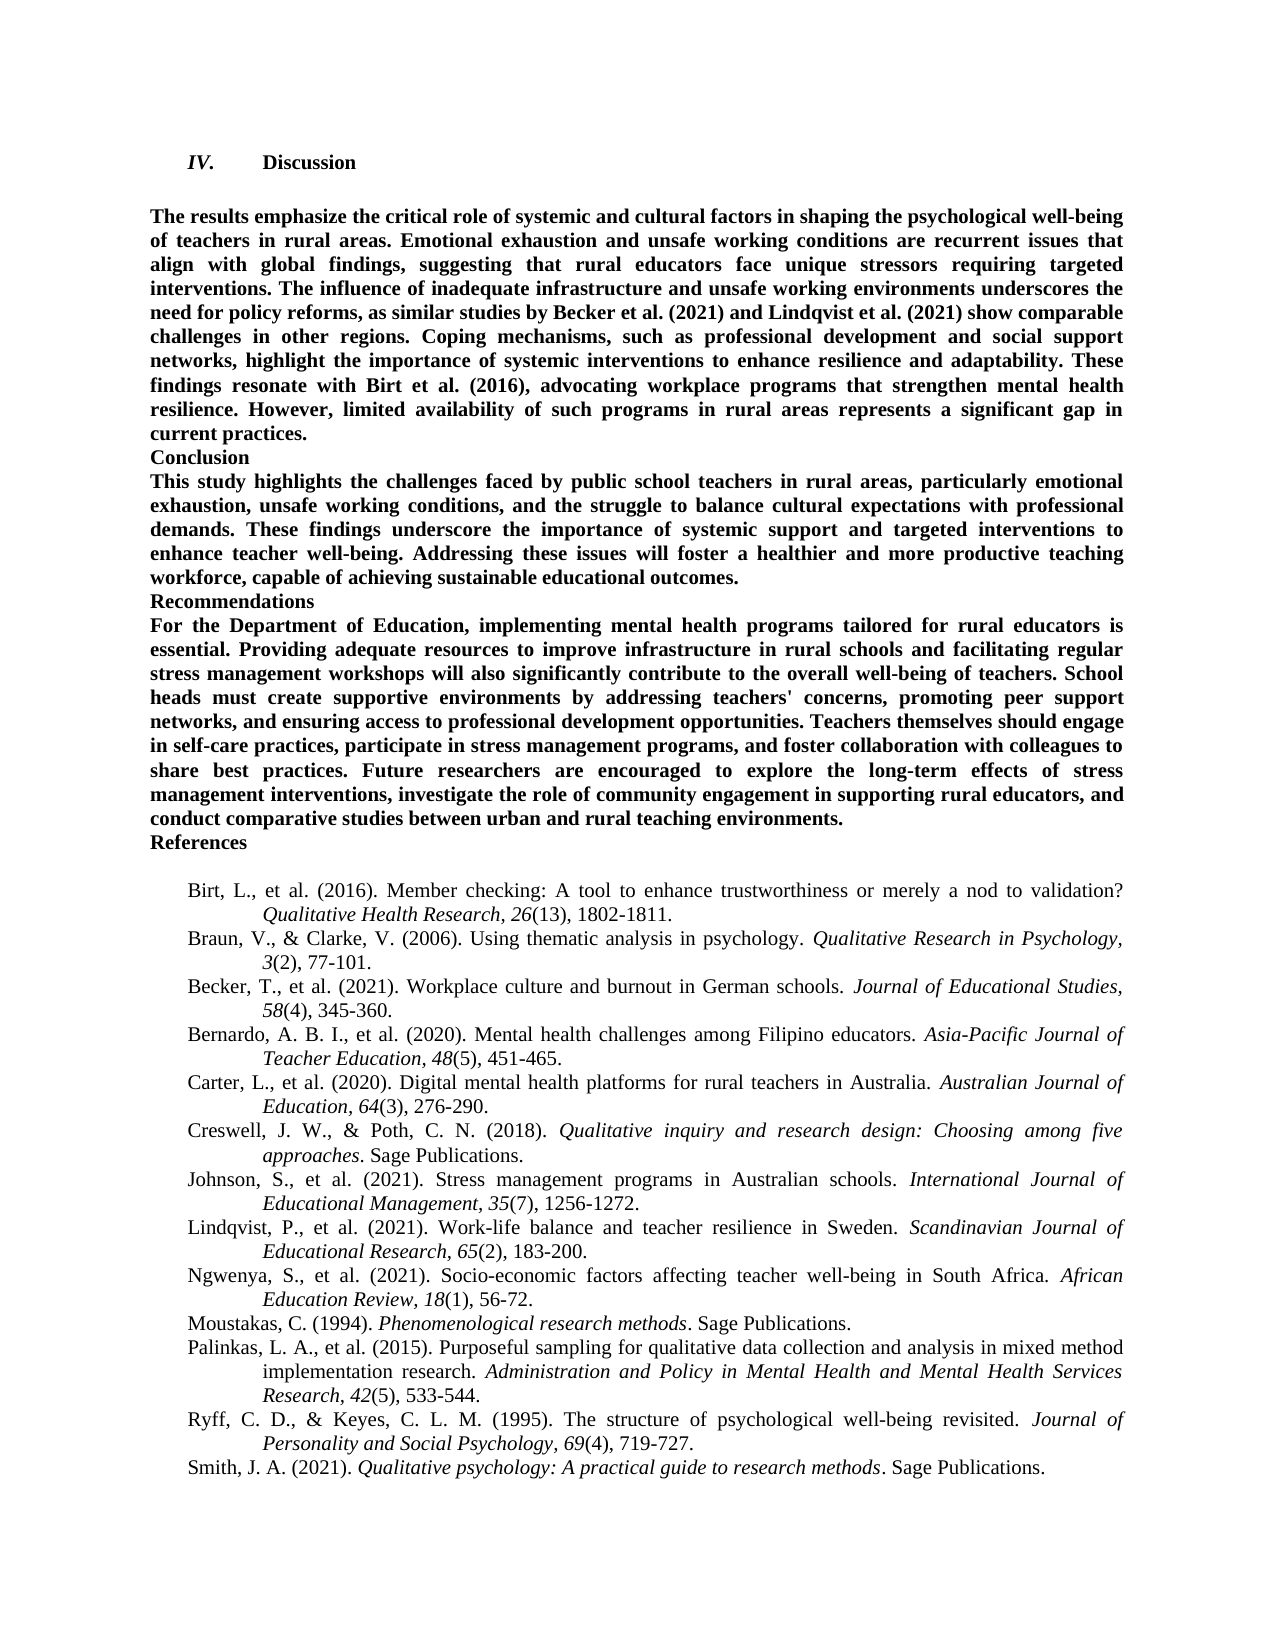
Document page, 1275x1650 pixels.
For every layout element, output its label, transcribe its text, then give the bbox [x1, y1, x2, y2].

text References [150, 830, 1125, 854]
text Palinkas, L. A., et al. (2015). Purposeful sampling for qualitative data collection and analysis in mixed method implementation research. Administration and Policy in Mental Health and Mental Health Services Research, 42(5), 533-544. [187, 1335, 1125, 1407]
text Conclusion [150, 445, 1125, 469]
text Johnson, S., et al. (2021). Stress management programs in Australian schools. International Journal of Educational Management, 35(7), 1256-1272. [187, 1167, 1125, 1215]
text Lindqvist, P., et al. (2021). Work-life balance and teacher resilience in Sweden. Scandinavian Journal of Educational Research, 65(2), 183-200. [187, 1215, 1125, 1263]
text Braun, V., & Clarke, V. (2006). Using thematic analysis in psychology. Qualitative Research in Psychology, 3(2), 77-101. [187, 926, 1125, 974]
text For the Department of Education, implementing mental health programs tailored for rural educators is essential. Providing adequate resources to improve infrastructure in rural schools and facilitating regular stress management workshops will also significantly contribute to the overall well-being of teachers. School heads must create supportive environments by addressing teachers' concerns, promoting peer support networks, and ensuring access to professional development opportunities. Teachers themselves should engage in self-care practices, participate in stress management programs, and foster collaboration with colleagues to share best practices. Future researchers are encouraged to explore the long-term effects of stress management interventions, investigate the role of community engagement in supporting rural educators, and conduct comparative studies between urban and rural teaching environments. [150, 613, 1125, 830]
text Birt, L., et al. (2016). Member checking: A tool to enhance trustworthiness or merely a nod to validation? Qualitative Health Research, 26(13), 1802-1811. [187, 878, 1125, 926]
text Moustakas, C. (1994). Phenomenological research methods. Sage Publications. [187, 1311, 1125, 1335]
text This study highlights the challenges faced by public school teachers in rural areas, particularly emotional exhaustion, unsafe working conditions, and the struggle to balance cultural expectations with professional demands. These findings underscore the importance of systemic support and targeted interventions to enhance teacher well-being. Addressing these issues will foster a healthier and more productive teaching workforce, capable of achieving sustainable educational outcomes. [150, 469, 1125, 589]
text The results emphasize the critical role of systemic and cultural factors in shaping the psychological well-being of teachers in rural areas. Emotional exhaustion and unsafe working conditions are recurrent issues that align with global findings, suggesting that rural educators face unique stressors requiring targeted interventions. The influence of inadequate infrastructure and unsafe working environments underscores the need for policy reforms, as similar studies by Becker et al. (2021) and Lindqvist et al. (2021) show comparable challenges in other regions. Coping mechanisms, such as professional development and social support networks, highlight the importance of systemic interventions to enhance resilience and adaptability. These findings resonate with Birt et al. (2016), advocating workplace programs that strengthen mental health resilience. However, limited availability of such programs in rural areas represents a significant gap in current practices. [150, 204, 1125, 445]
text Smith, J. A. (2021). Qualitative psychology: A practical guide to research methods. Sage Publications. [187, 1455, 1125, 1479]
text Ngwenya, S., et al. (2021). Socio-economic factors affecting teacher well-being in South Africa. African Education Review, 18(1), 56-72. [187, 1263, 1125, 1311]
text Becker, T., et al. (2021). Workplace culture and burnout in German schools. Journal of Educational Studies, 58(4), 345-360. [187, 974, 1125, 1022]
list Discussion [187, 150, 1125, 174]
text Ryff, C. D., & Keyes, C. L. M. (1995). The structure of psychological well-being revisited. Journal of Personality and Social Psychology, 69(4), 719-727. [187, 1407, 1125, 1455]
text Recommendations [150, 589, 1125, 613]
text Carter, L., et al. (2020). Digital mental health platforms for rural teachers in Australia. Australian Journal of Education, 64(3), 276-290. [187, 1070, 1125, 1118]
text Creswell, J. W., & Poth, C. N. (2018). Qualitative inquiry and research design: Choosing among five approaches. Sage Publications. [187, 1118, 1125, 1167]
text Bernardo, A. B. I., et al. (2020). Mental health challenges among Filipino educators. Asia-Pacific Journal of Teacher Education, 48(5), 451-465. [187, 1022, 1125, 1070]
